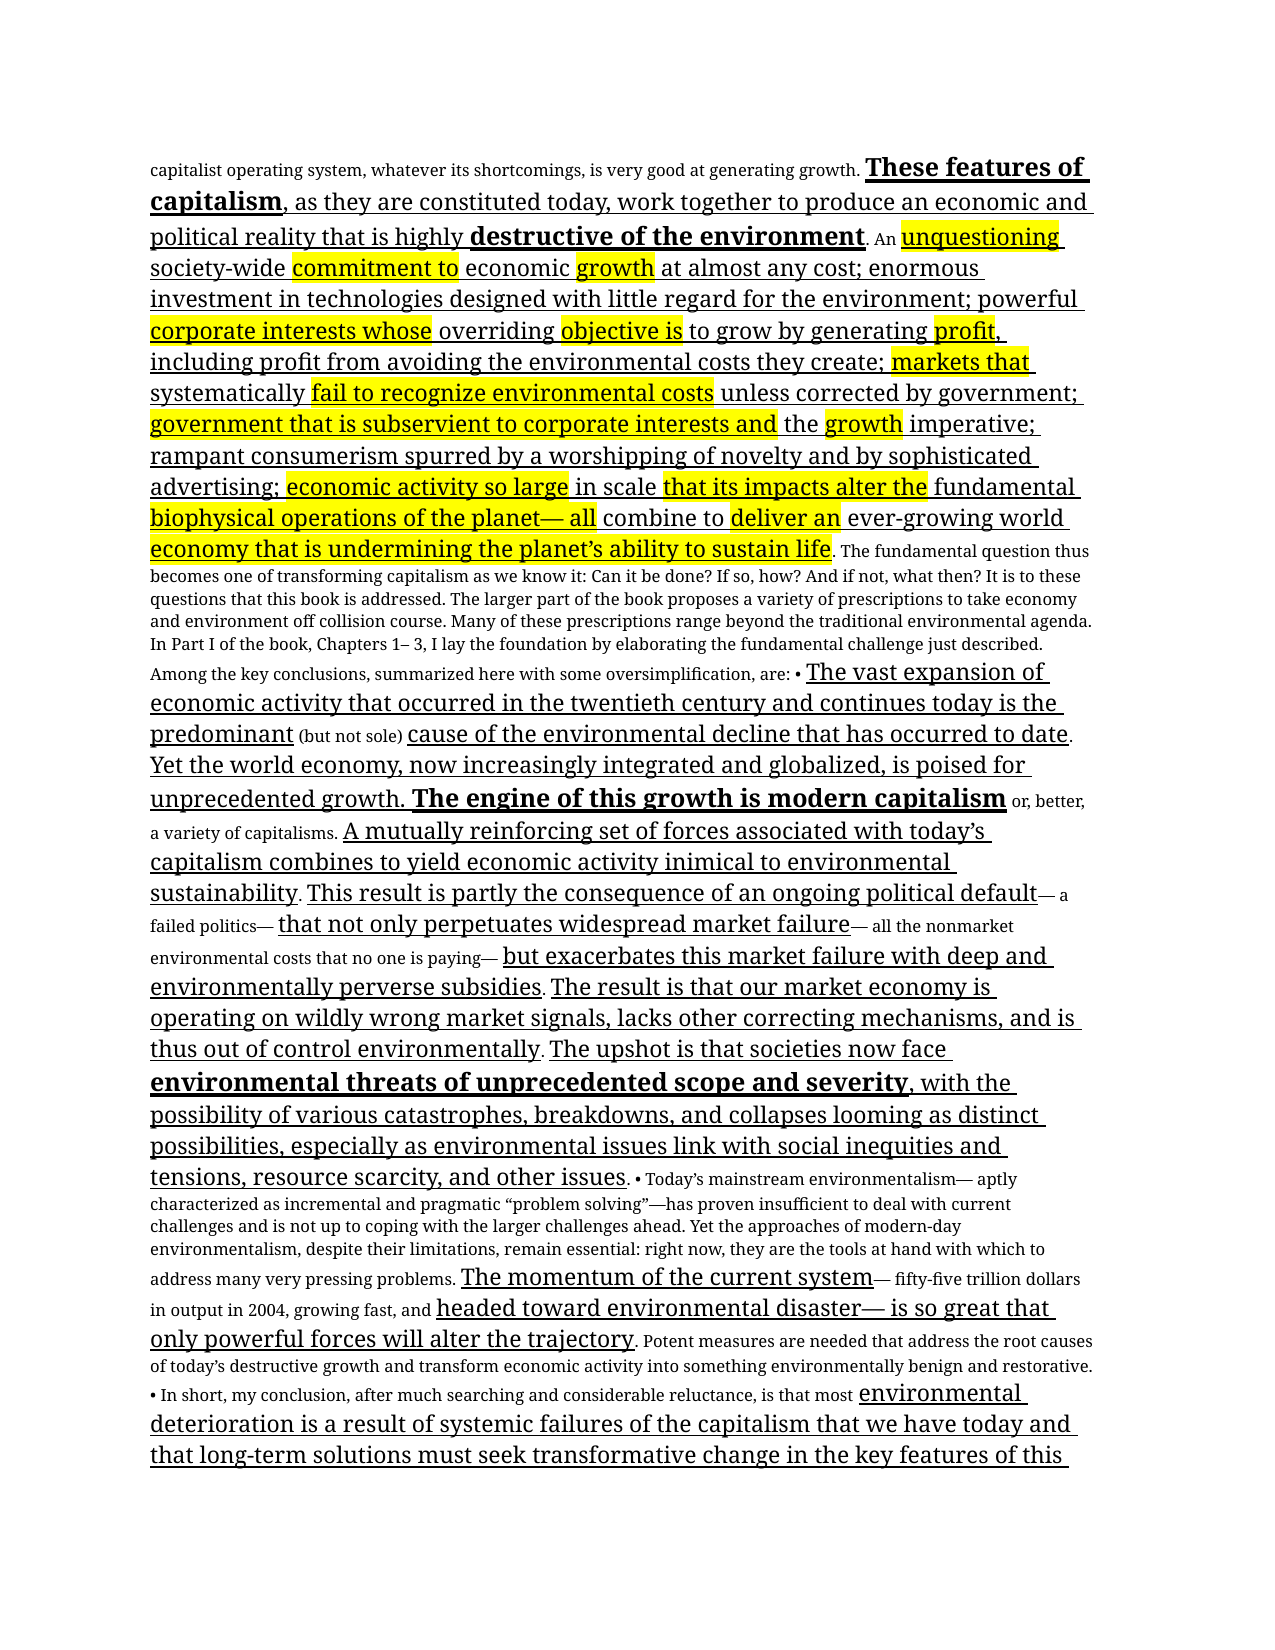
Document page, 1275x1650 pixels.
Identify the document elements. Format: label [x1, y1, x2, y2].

text [150, 150, 1095, 1471]
